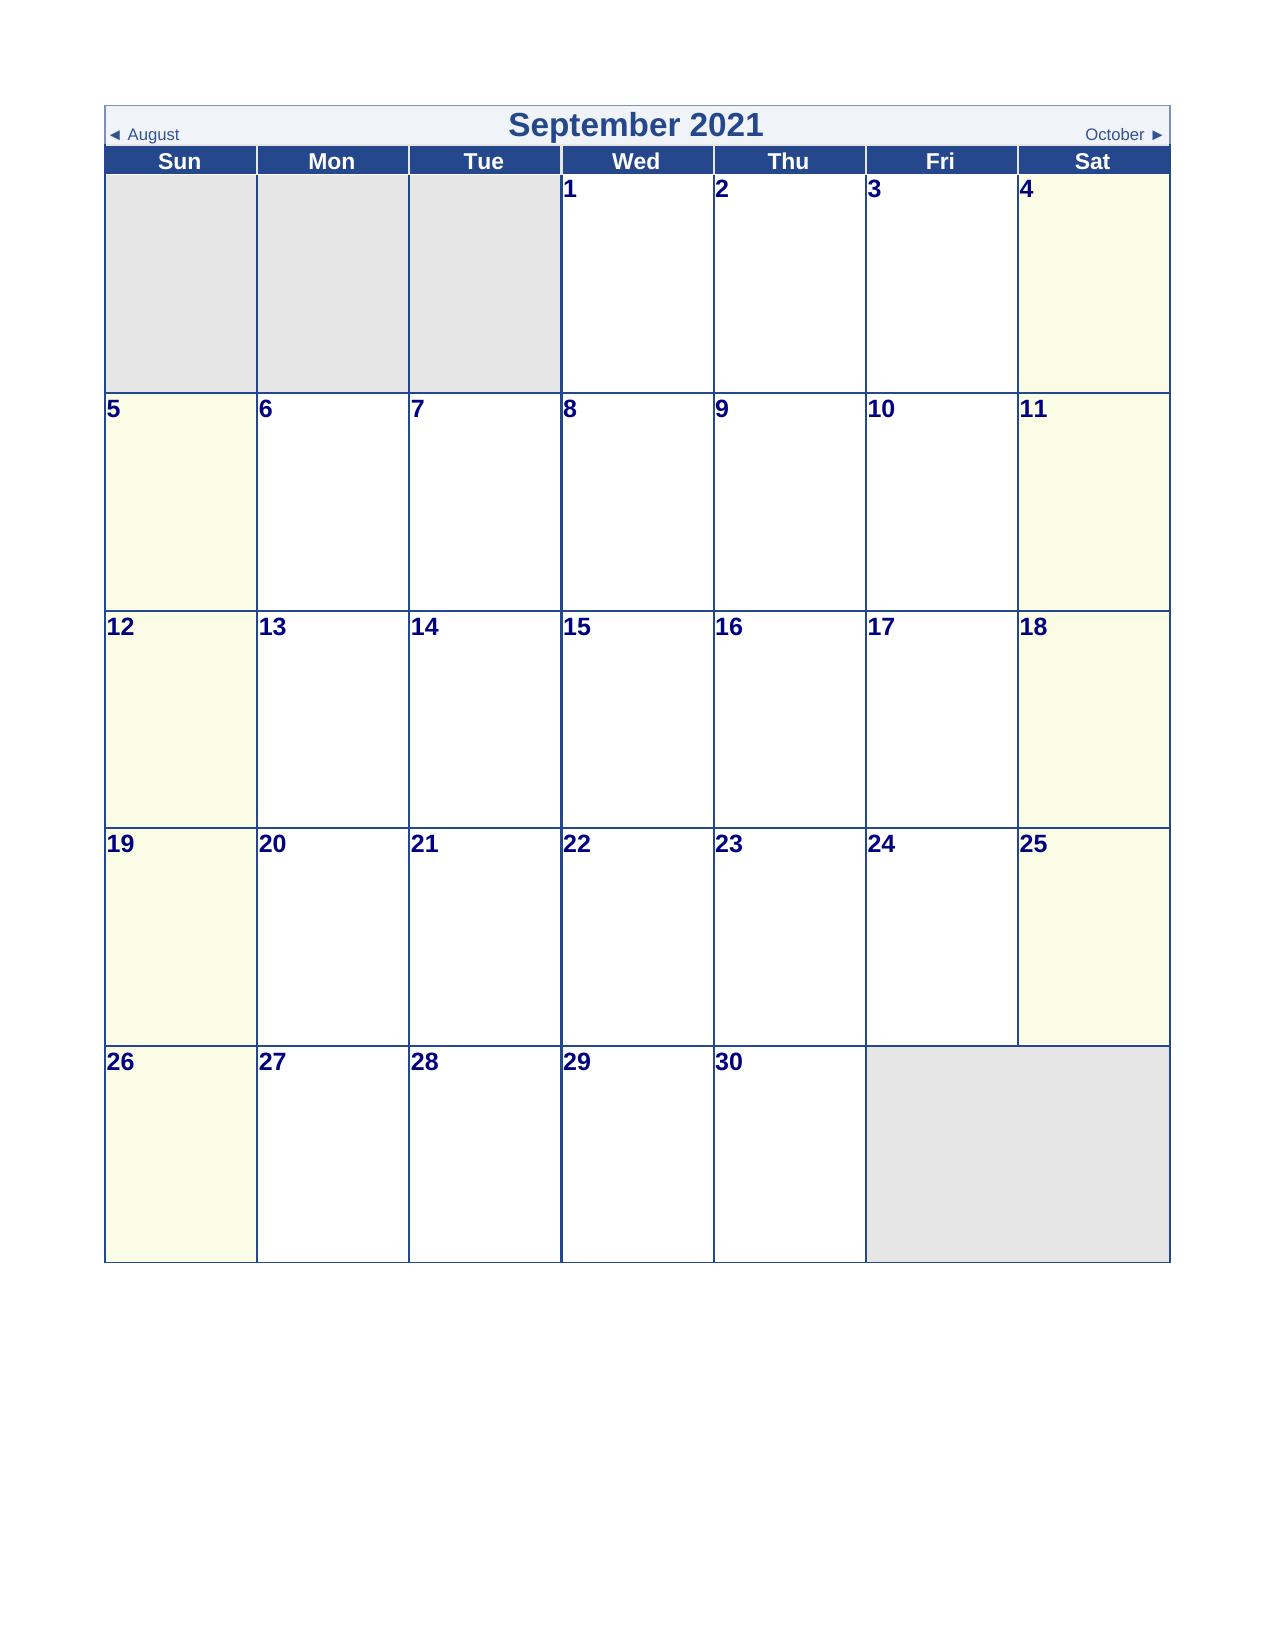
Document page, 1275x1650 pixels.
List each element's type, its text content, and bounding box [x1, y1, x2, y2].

table_cell 25 [1019, 829, 1169, 1044]
table_cell Thu [715, 146, 865, 174]
table_cell 12 [106, 612, 256, 827]
table_cell [106, 175, 256, 392]
table_cell 2 [715, 175, 865, 392]
table_cell Sat [1019, 146, 1169, 174]
table_cell Sun [106, 146, 256, 174]
table_cell 23 [715, 829, 865, 1044]
table_cell 28 [410, 1047, 560, 1262]
table_cell 17 [867, 612, 1017, 827]
table_cell [258, 175, 408, 392]
table_cell 27 [258, 1047, 408, 1262]
table_cell Wed [563, 146, 713, 174]
table_cell 8 [563, 394, 713, 609]
table_cell 16 [715, 612, 865, 827]
table_header September 2021 [257, 106, 1018, 144]
table_cell 5 [106, 394, 256, 609]
table_cell [867, 1047, 1169, 1262]
table_cell Mon [258, 146, 408, 174]
table_header October ► [1018, 106, 1169, 144]
table_cell [410, 175, 560, 392]
table_cell 4 [1019, 175, 1169, 392]
table_cell 13 [258, 612, 408, 827]
table_cell 7 [410, 394, 560, 609]
table_cell 29 [563, 1047, 713, 1262]
table_cell Tue [410, 146, 560, 174]
table_cell 26 [106, 1047, 256, 1262]
table_cell 20 [258, 829, 408, 1044]
table_cell 1 [563, 175, 713, 392]
table_cell 15 [563, 612, 713, 827]
table_cell 11 [1019, 394, 1169, 609]
table_cell 19 [106, 829, 256, 1044]
table_cell 22 [563, 829, 713, 1044]
table_cell 21 [410, 829, 560, 1044]
table_cell 30 [715, 1047, 865, 1262]
table_cell 14 [410, 612, 560, 827]
table_cell Fri [867, 146, 1017, 174]
table_cell 3 [867, 175, 1017, 392]
table_cell 9 [715, 394, 865, 609]
table_cell 18 [1019, 612, 1169, 827]
table_cell 10 [867, 394, 1017, 609]
table_cell 6 [258, 394, 408, 609]
table_cell 24 [867, 829, 1017, 1044]
table_header ◄ August [106, 106, 257, 144]
